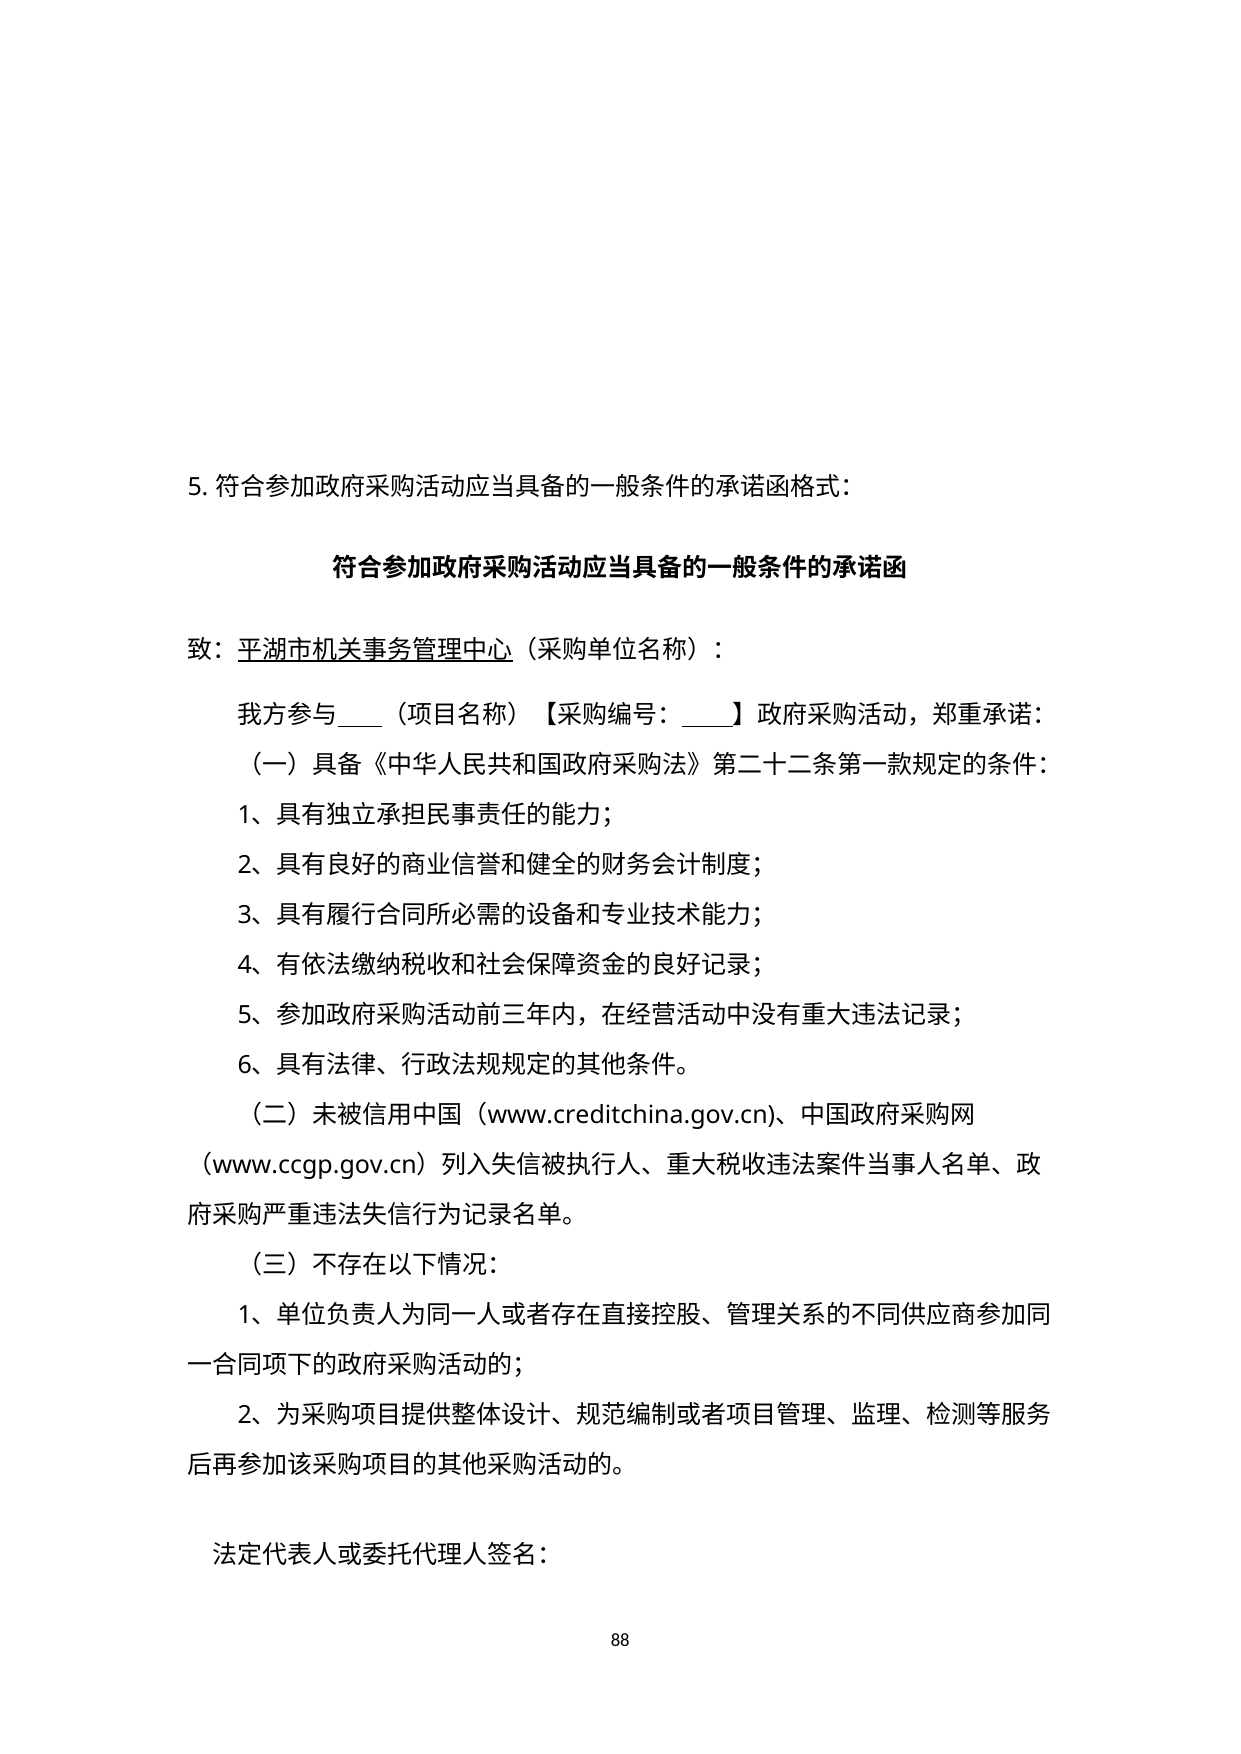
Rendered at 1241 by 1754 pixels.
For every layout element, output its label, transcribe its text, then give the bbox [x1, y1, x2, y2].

text 1、单位负责人为同一人或者存在直接控股、管理关系的不同供应商参加同一合同项下的政府采购活动的； [187, 1283, 1053, 1383]
text 法定代表人或委托代理人签名： [187, 1534, 1053, 1571]
text 6、具有法律、行政法规规定的其他条件。 [187, 1033, 1053, 1083]
subtitle 符合参加政府采购活动应当具备的一般条件的承诺函 [187, 548, 1053, 584]
text 4、有依法缴纳税收和社会保障资金的良好记录； [187, 933, 1053, 983]
text 5、参加政府采购活动前三年内，在经营活动中没有重大违法记录； [187, 983, 1053, 1033]
text （二）未被信用中国（www.creditchina.gov.cn)、中国政府采购网（www.ccgp.gov.cn）列入失信被执行人、重大税收违法案件当事人名单、政府采购严重违法失信行为记录名单。 [187, 1083, 1053, 1233]
text 1、具有独立承担民事责任的能力； [187, 783, 1053, 833]
text 致：平湖市机关事务管理中心（采购单位名称）： [187, 629, 1053, 665]
subtitle 5. 符合参加政府采购活动应当具备的一般条件的承诺函格式： [187, 466, 1053, 502]
text （三）不存在以下情况： [187, 1233, 1053, 1283]
text 3、具有履行合同所必需的设备和专业技术能力； [187, 883, 1053, 933]
text 2、具有良好的商业信誉和健全的财务会计制度； [187, 833, 1053, 883]
text 2、为采购项目提供整体设计、规范编制或者项目管理、监理、检测等服务后再参加该采购项目的其他采购活动的。 [187, 1383, 1053, 1483]
text （一）具备《中华人民共和国政府采购法》第二十二条第一款规定的条件： [187, 733, 1053, 783]
text 我方参与 （项目名称）【采购编号： 】政府采购活动，郑重承诺： [187, 683, 1053, 733]
